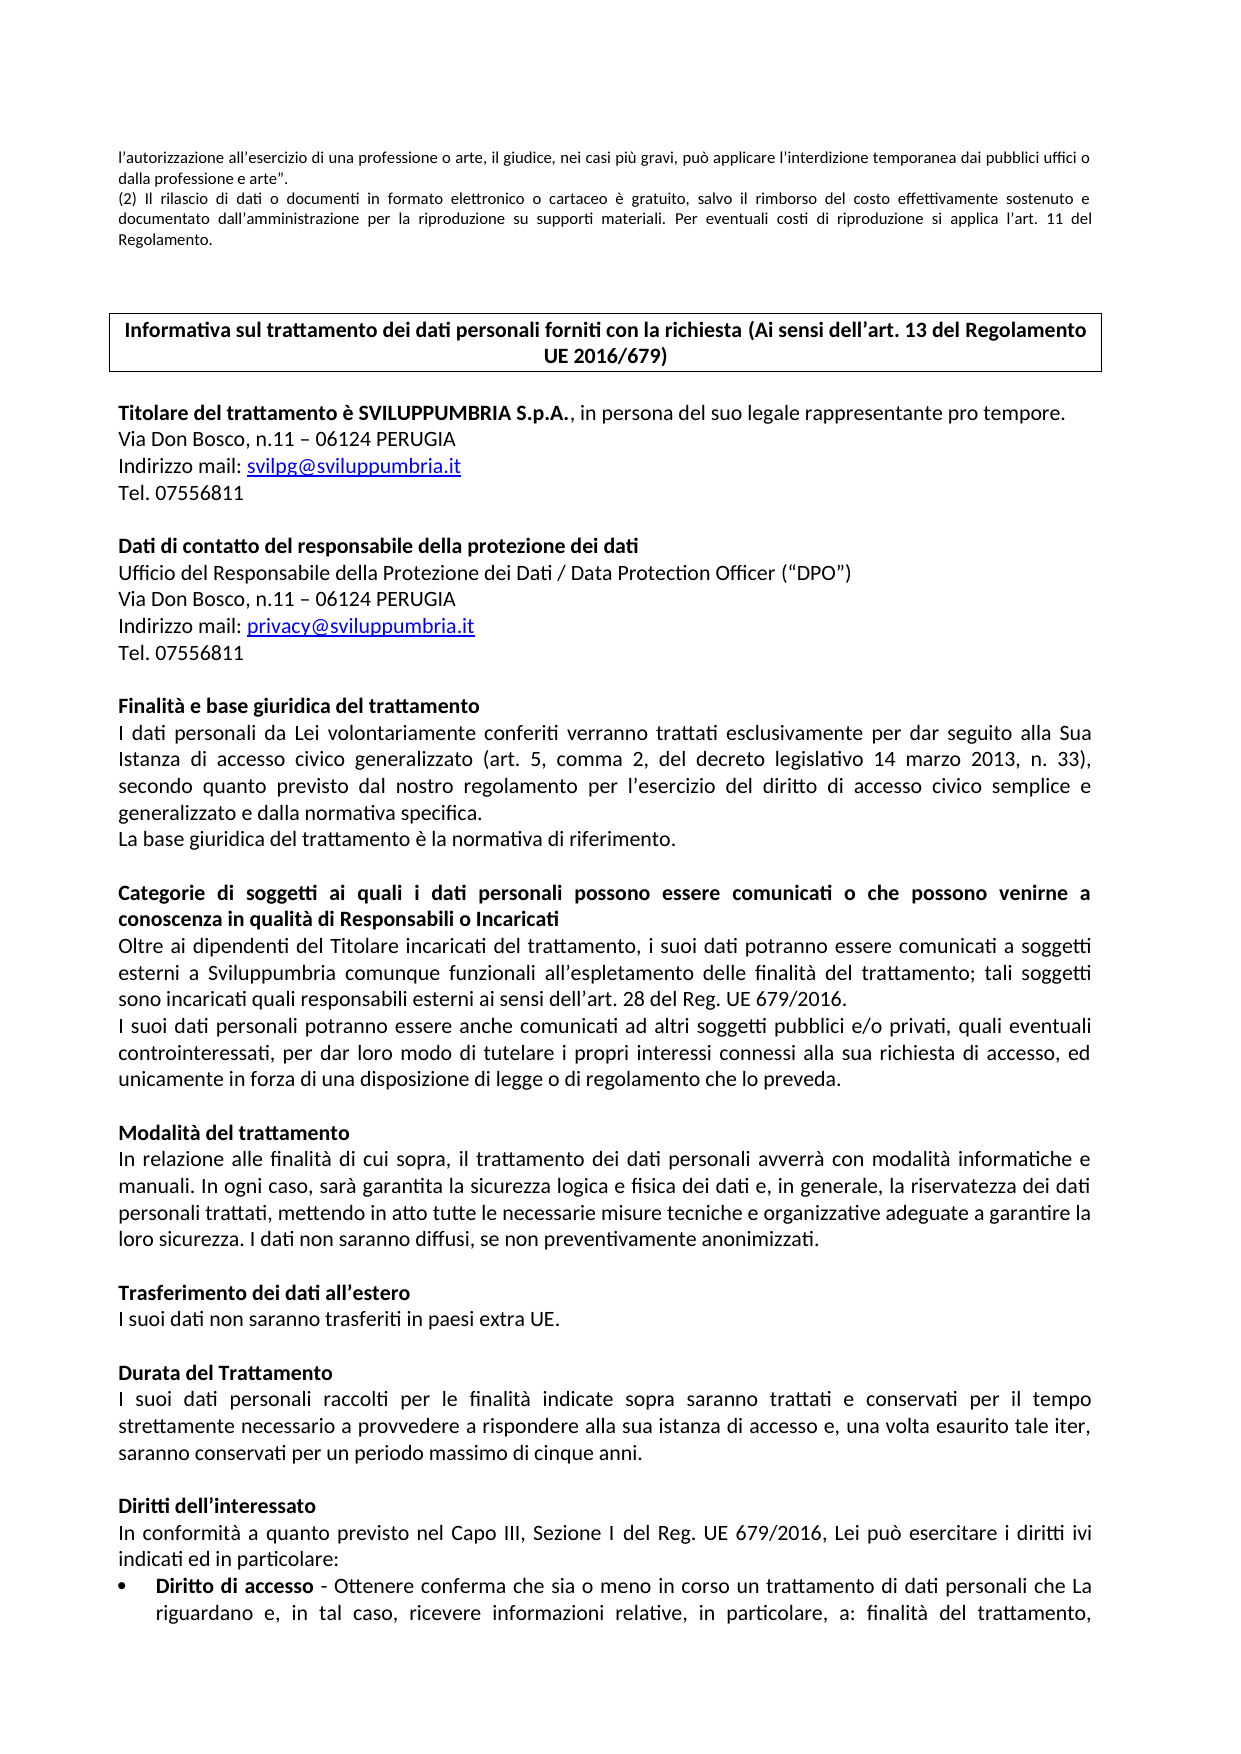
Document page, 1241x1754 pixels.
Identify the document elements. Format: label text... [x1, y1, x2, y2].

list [118, 1572, 1093, 1626]
text I dati personali da Lei volontariamente conferiti verranno trattati esclusivamente per dar seguito alla Sua Istanza di accesso civico generalizzato (art. 5, comma 2, del decreto legislativo 14 marzo 2013, n. 33), secondo quanto previsto dal nostro regolamento per l’esercizio del diritto di accesso civico semplice e generalizzato e dalla normativa specifica. [118, 719, 1093, 826]
text Indirizzo mail: svilpg@sviluppumbria.it [118, 452, 1093, 479]
text I suoi dati personali potranno essere anche comunicati ad altri soggetti pubblici e/o privati, quali eventuali controinteressati, per dar loro modo di tutelare i propri interessi connessi alla sua richiesta di accesso, ed unicamente in forza di una disposizione di legge o di regolamento che lo preveda. [118, 1012, 1093, 1092]
text Titolare del trattamento è SVILUPPUMBRIA S.p.A., in persona del suo legale rappresentante pro tempore. [118, 399, 1093, 426]
text In relazione alle finalità di cui sopra, il trattamento dei dati personali avverrà con modalità informatiche e manuali. In ogni caso, sarà garantita la sicurezza logica e fisica dei dati e, in generale, la riservatezza dei dati personali trattati, mettendo in atto tutte le necessarie misure tecniche e organizzative adeguate a garantire la loro sicurezza. I dati non saranno diffusi, se non preventivamente anonimizzati. [118, 1146, 1093, 1252]
text Oltre ai dipendenti del Titolare incaricati del trattamento, i suoi dati potranno essere comunicati a soggetti esterni a Sviluppumbria comunque funzionali all’espletamento delle finalità del trattamento; tali soggetti sono incaricati quali responsabili esterni ai sensi dell’art. 28 del Reg. UE 679/2016. [118, 932, 1093, 1012]
text I suoi dati non saranno trasferiti in paesi extra UE. [118, 1306, 1093, 1332]
text Tel. 07556811 [118, 639, 1093, 666]
text In conformità a quanto previsto nel Capo III, Sezione I del Reg. UE 679/2016, Lei può esercitare i diritti ivi indicati ed in particolare: [118, 1519, 1093, 1572]
text Durata del Trattamento [118, 1359, 1093, 1386]
text Categorie di soggetti ai quali i dati personali possono essere comunicati o che possono venirne a conoscenza in qualità di Responsabili o Incaricati [118, 879, 1093, 932]
text Tel. 07556811 [118, 479, 1093, 506]
text I suoi dati personali raccolti per le finalità indicate sopra saranno trattati e conservati per il tempo strettamente necessario a provvedere a rispondere alla sua istanza di accesso e, una volta esaurito tale iter, saranno conservati per un periodo massimo di cinque anni. [118, 1386, 1093, 1466]
text Ufficio del Responsabile della Protezione dei Dati / Data Protection Officer (“DPO”) [118, 559, 1093, 586]
text La base giuridica del trattamento è la normativa di riferimento. [118, 826, 1093, 852]
text Via Don Bosco, n.11 – 06124 PERUGIA [118, 586, 1093, 612]
text (2) Il rilascio di dati o documenti in formato elettronico o cartaceo è gratuito, salvo il rimborso del costo effettivamente sostenuto e documentato dall’amministrazione per la riproduzione su supporti materiali. Per eventuali costi di riproduzione si applica l’art. 11 del Regolamento. [118, 188, 1093, 249]
text Finalità e base giuridica del trattamento [118, 692, 1093, 719]
text Modalità del trattamento [118, 1119, 1093, 1146]
text Via Don Bosco, n.11 – 06124 PERUGIA [118, 426, 1093, 452]
text Informativa sul trattamento dei dati personali forniti con la richiesta (Ai sensi dell’art. 13 del Regolamento UE 2016/679) [110, 314, 1101, 371]
text Trasferimento dei dati all’estero [118, 1279, 1093, 1306]
text Diritti dell’interessato [118, 1492, 1093, 1519]
text Dati di contatto del responsabile della protezione dei dati [118, 532, 1093, 559]
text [118, 148, 1093, 188]
text Indirizzo mail: privacy@sviluppumbria.it [118, 612, 1093, 639]
